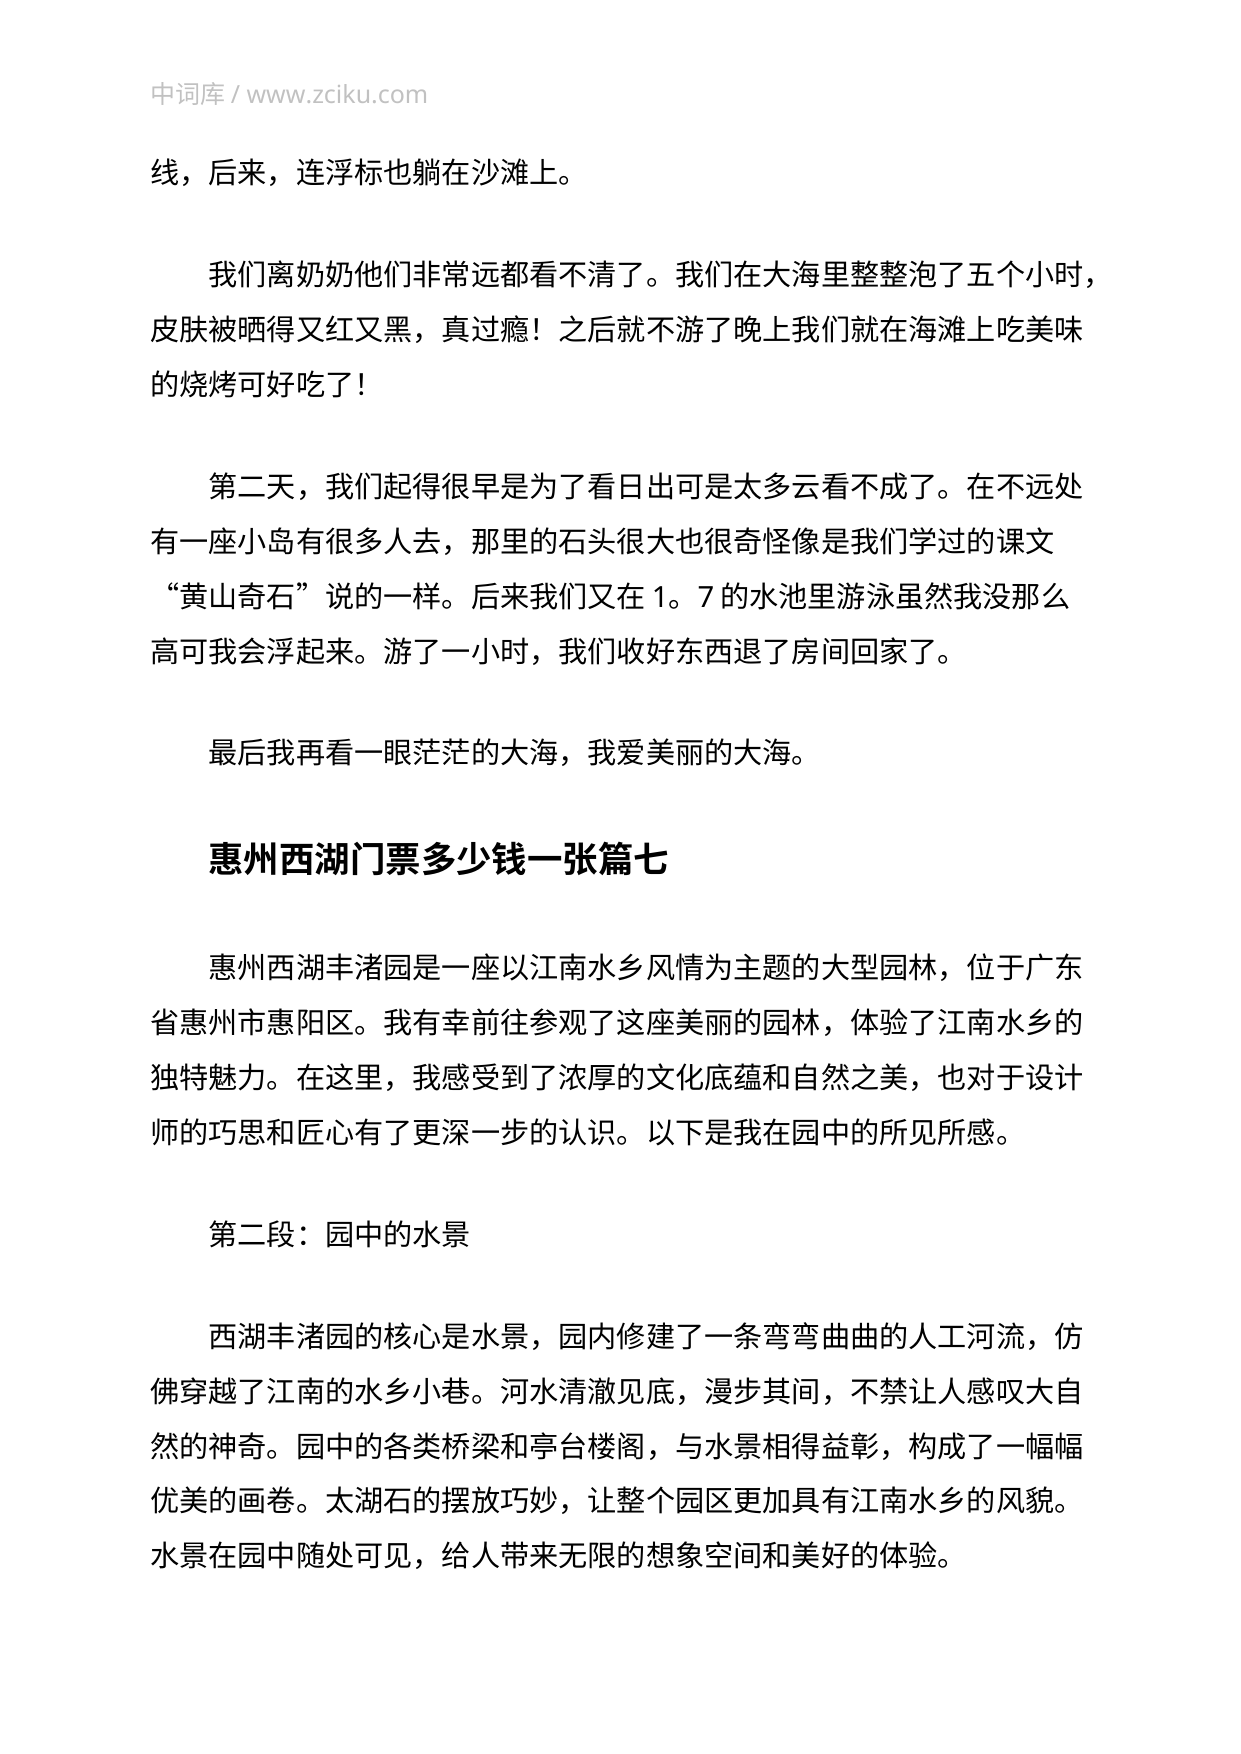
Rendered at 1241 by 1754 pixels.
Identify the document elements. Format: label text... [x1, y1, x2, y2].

text 我们离奶奶他们非常远都看不清了。我们在大海里整整泡了五个小时，皮肤被晒得又红又黑，真过瘾！之后就不游了晚上我们就在海滩上吃美味的烧烤可好吃了！ [150, 252, 1090, 404]
text 惠州西湖丰渚园是一座以江南水乡风情为主题的大型园林，位于广东省惠州市惠阳区。我有幸前往参观了这座美丽的园林，体验了江南水乡的独特魅力。在这里，我感受到了浓厚的文化底蕴和自然之美，也对于设计师的巧思和匠心有了更深一步的认识。以下是我在园中的所见所感。 [150, 945, 1090, 1152]
text 西湖丰渚园的核心是水景，园内修建了一条弯弯曲曲的人工河流，仿佛穿越了江南的水乡小巷。河水清澈见底，漫步其间，不禁让人感叹大自然的神奇。园中的各类桥梁和亭台楼阁，与水景相得益彰，构成了一幅幅优美的画卷。太湖石的摆放巧妙，让整个园区更加具有江南水乡的风貌。水景在园中随处可见，给人带来无限的想象空间和美好的体验。 [150, 1313, 1090, 1575]
text 最后我再看一眼茫茫的大海，我爱美丽的大海。 [150, 730, 1090, 772]
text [150, 150, 1090, 192]
text 第二天，我们起得很早是为了看日出可是太多云看不成了。在不远处有一座小岛有很多人去，那里的石头很大也很奇怪像是我们学过的课文“黄山奇石”说的一样。后来我们又在1。7的水池里游泳虽然我没那么高可我会浮起来。游了一小时，我们收好东西退了房间回家了。 [150, 463, 1090, 670]
text 第二段：园中的水景 [150, 1212, 1090, 1254]
text 惠州西湖门票多少钱一张篇七 [150, 832, 1090, 883]
